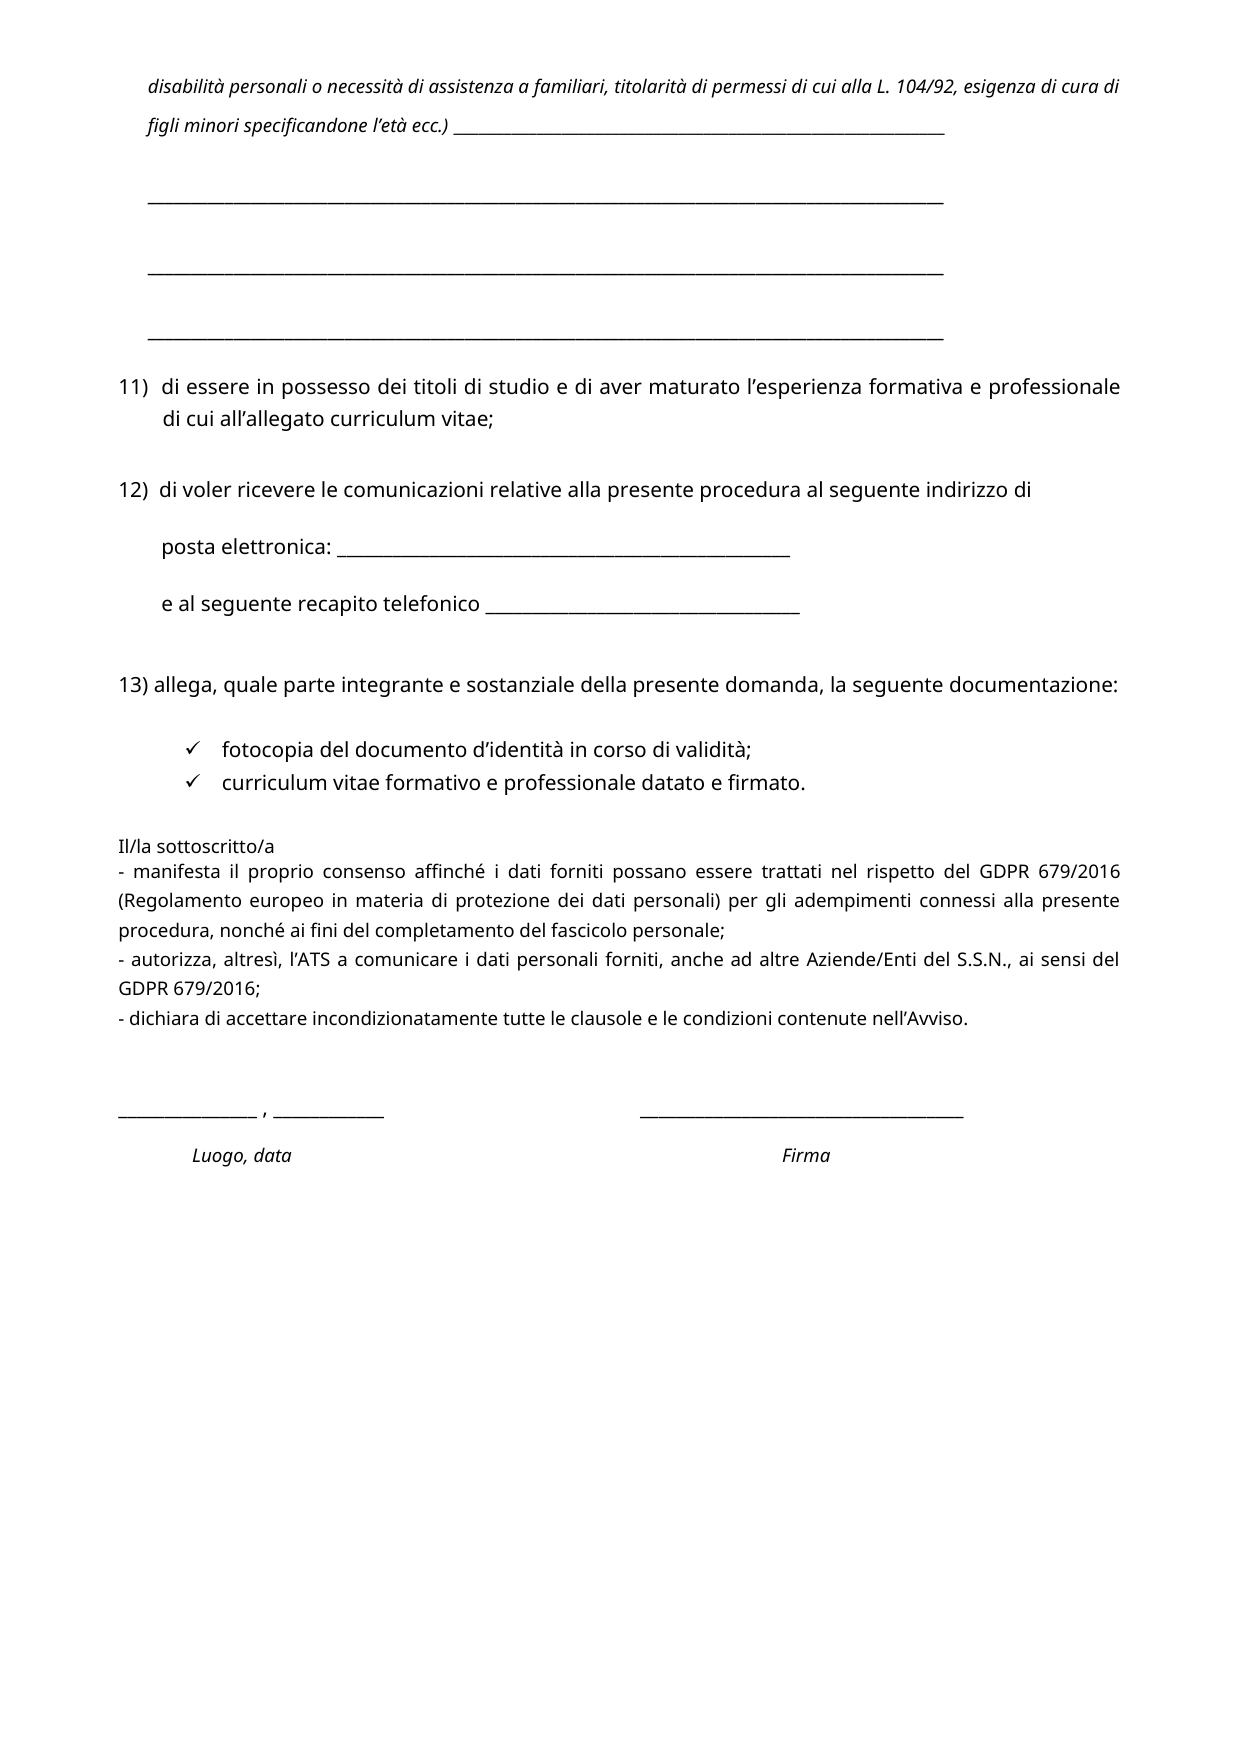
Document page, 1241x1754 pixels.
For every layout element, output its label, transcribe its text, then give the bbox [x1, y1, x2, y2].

text 13) allega, quale parte integrante e sostanziale della presente domanda, la seguente documentazione: [118, 670, 1122, 698]
text - autorizza, altresì, l’ATS a comunicare i dati personali forniti, anche ad altre Aziende/Enti del S.S.N., ai sensi del GDPR 679/2016; [118, 946, 1122, 1001]
text - dichiara di accettare incondizionatamente tutte le clausole e le condizioni contenute nell’Avviso. [118, 1005, 1122, 1030]
text 12) di voler ricevere le comunicazioni relative alla presente procedura al seguente indirizzo di [118, 475, 1122, 504]
text posta elettronica: _________________________________________________ [156, 532, 1122, 561]
text Luogo, data Firma [118, 1142, 1122, 1167]
text _______________ , ____________ ___________________________________ [118, 1093, 1122, 1121]
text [118, 74, 1122, 138]
text e al seguente recapito telefonico __________________________________ [118, 589, 1122, 617]
text _____________________________________________________________________________________________ [118, 250, 1122, 278]
text 11) di essere in possesso dei titoli di studio e di aver maturato l’esperienza formativa e professionale di cui all’allegato curriculum vitae; [118, 372, 1122, 433]
text _____________________________________________________________________________________________ [118, 179, 1122, 207]
text Il/la sottoscritto/a [118, 833, 1122, 858]
list curriculum vitae formativo e professionale datato e firmato. [184, 768, 1122, 796]
list fotocopia del documento d’identità in corso di validità; [184, 735, 1122, 763]
text _____________________________________________________________________________________________ [118, 315, 1122, 343]
text - manifesta il proprio consenso affinché i dati forniti possano essere trattati nel rispetto del GDPR 679/2016 (Regolamento europeo in materia di protezione dei dati personali) per gli adempimenti connessi alla presente procedura, nonché ai fini del completamento del fascicolo personale; [118, 858, 1122, 942]
